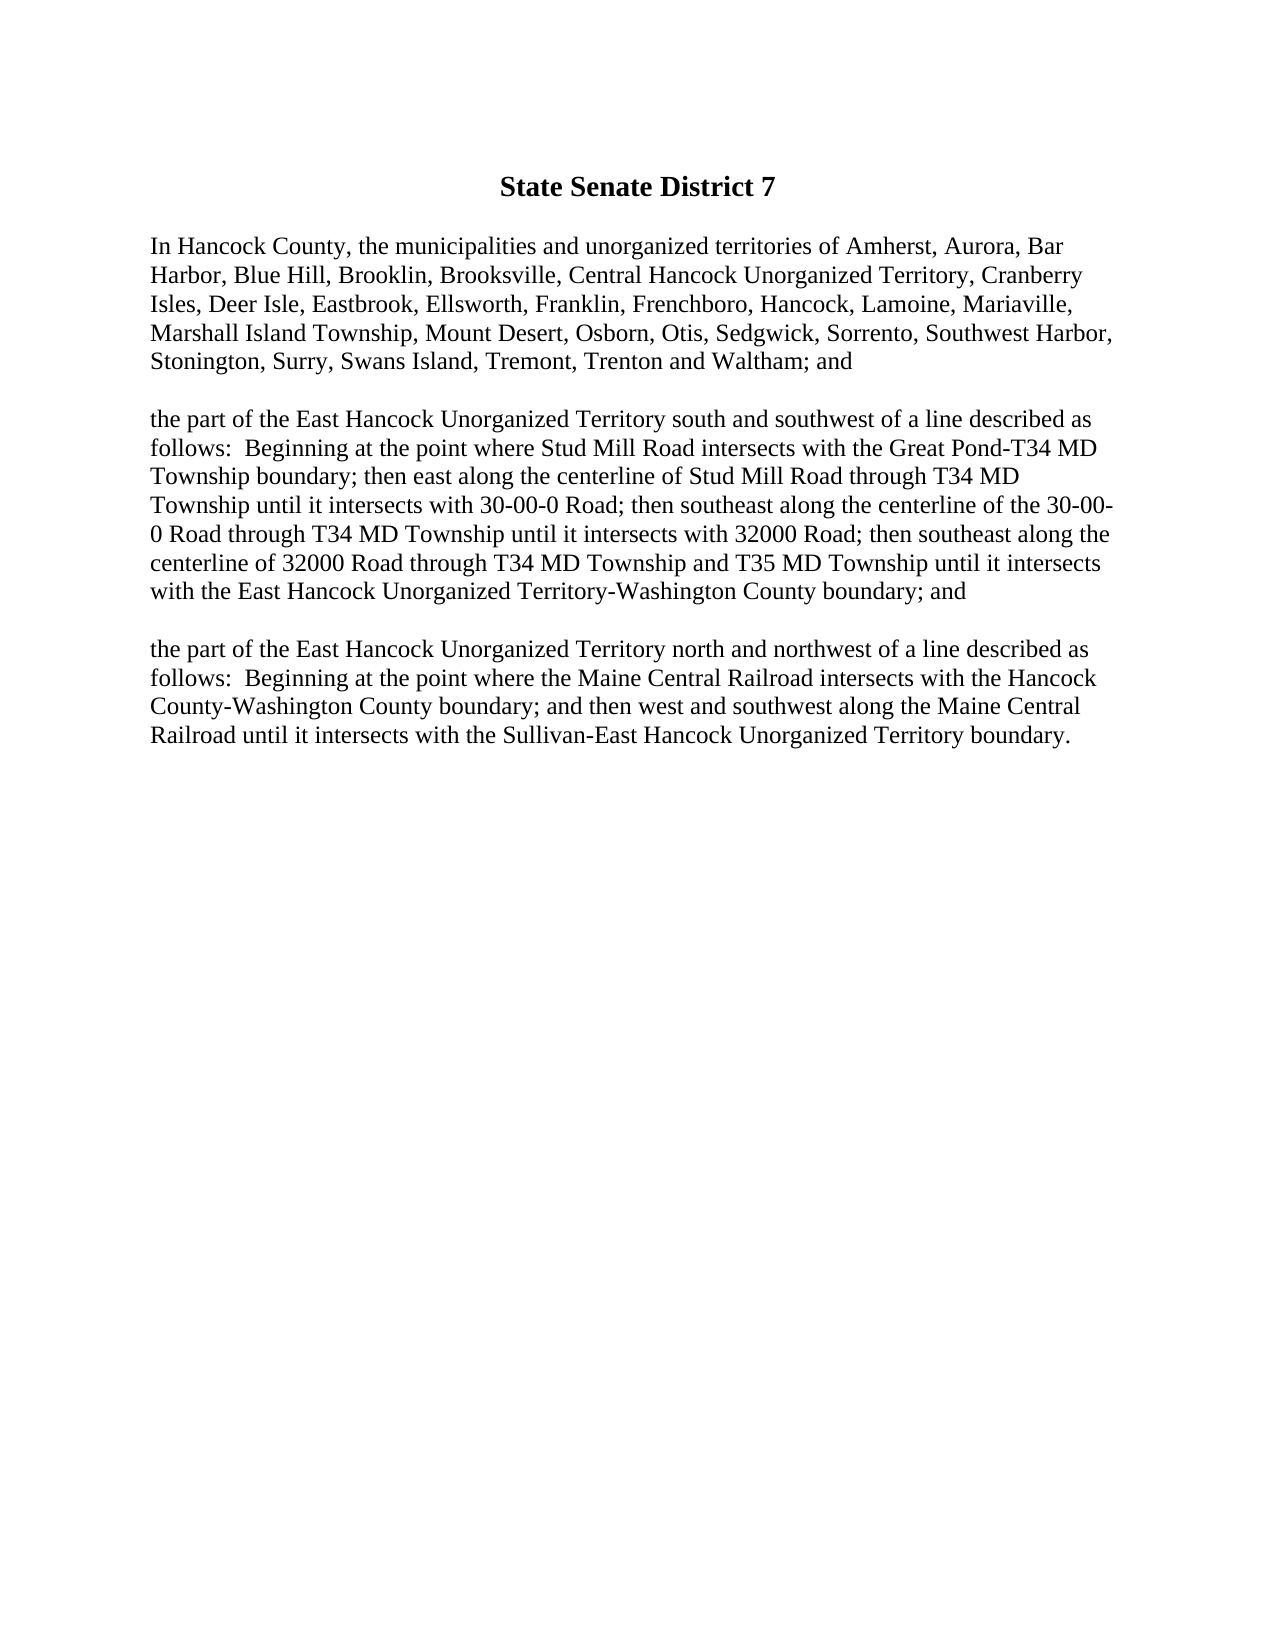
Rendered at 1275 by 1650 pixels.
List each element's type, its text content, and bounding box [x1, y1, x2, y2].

text In Hancock County, the municipalities and unorganized territories of Amherst, Aurora, Bar Harbor, Blue Hill, Brooklin, Brooksville, Central Hancock Unorganized Territory, Cranberry Isles, Deer Isle, Eastbrook, Ellsworth, Franklin, Frenchboro, Hancock, Lamoine, Mariaville, Marshall Island Township, Mount Desert, Osborn, Otis, Sedgwick, Sorrento, Southwest Harbor, Stonington, Surry, Swans Island, Tremont, Trenton and Waltham; and [150, 231, 1125, 375]
text State Senate District 7 [150, 169, 1125, 203]
text the part of the East Hancock Unorganized Territory north and northwest of a line described as follows: Beginning at the point where the Maine Central Railroad intersects with the Hancock County-Washington County boundary; and then west and southwest along the Maine Central Railroad until it intersects with the Sullivan-East Hancock Unorganized Territory boundary. [150, 634, 1125, 749]
text the part of the East Hancock Unorganized Territory south and southwest of a line described as follows: Beginning at the point where Stud Mill Road intersects with the Great Pond-T34 MD Township boundary; then east along the centerline of Stud Mill Road through T34 MD Township until it intersects with 30-00-0 Road; then southeast along the centerline of the 30-00-0 Road through T34 MD Township until it intersects with 32000 Road; then southeast along the centerline of 32000 Road through T34 MD Township and T35 MD Township until it intersects with the East Hancock Unorganized Territory-Washington County boundary; and [150, 404, 1125, 605]
